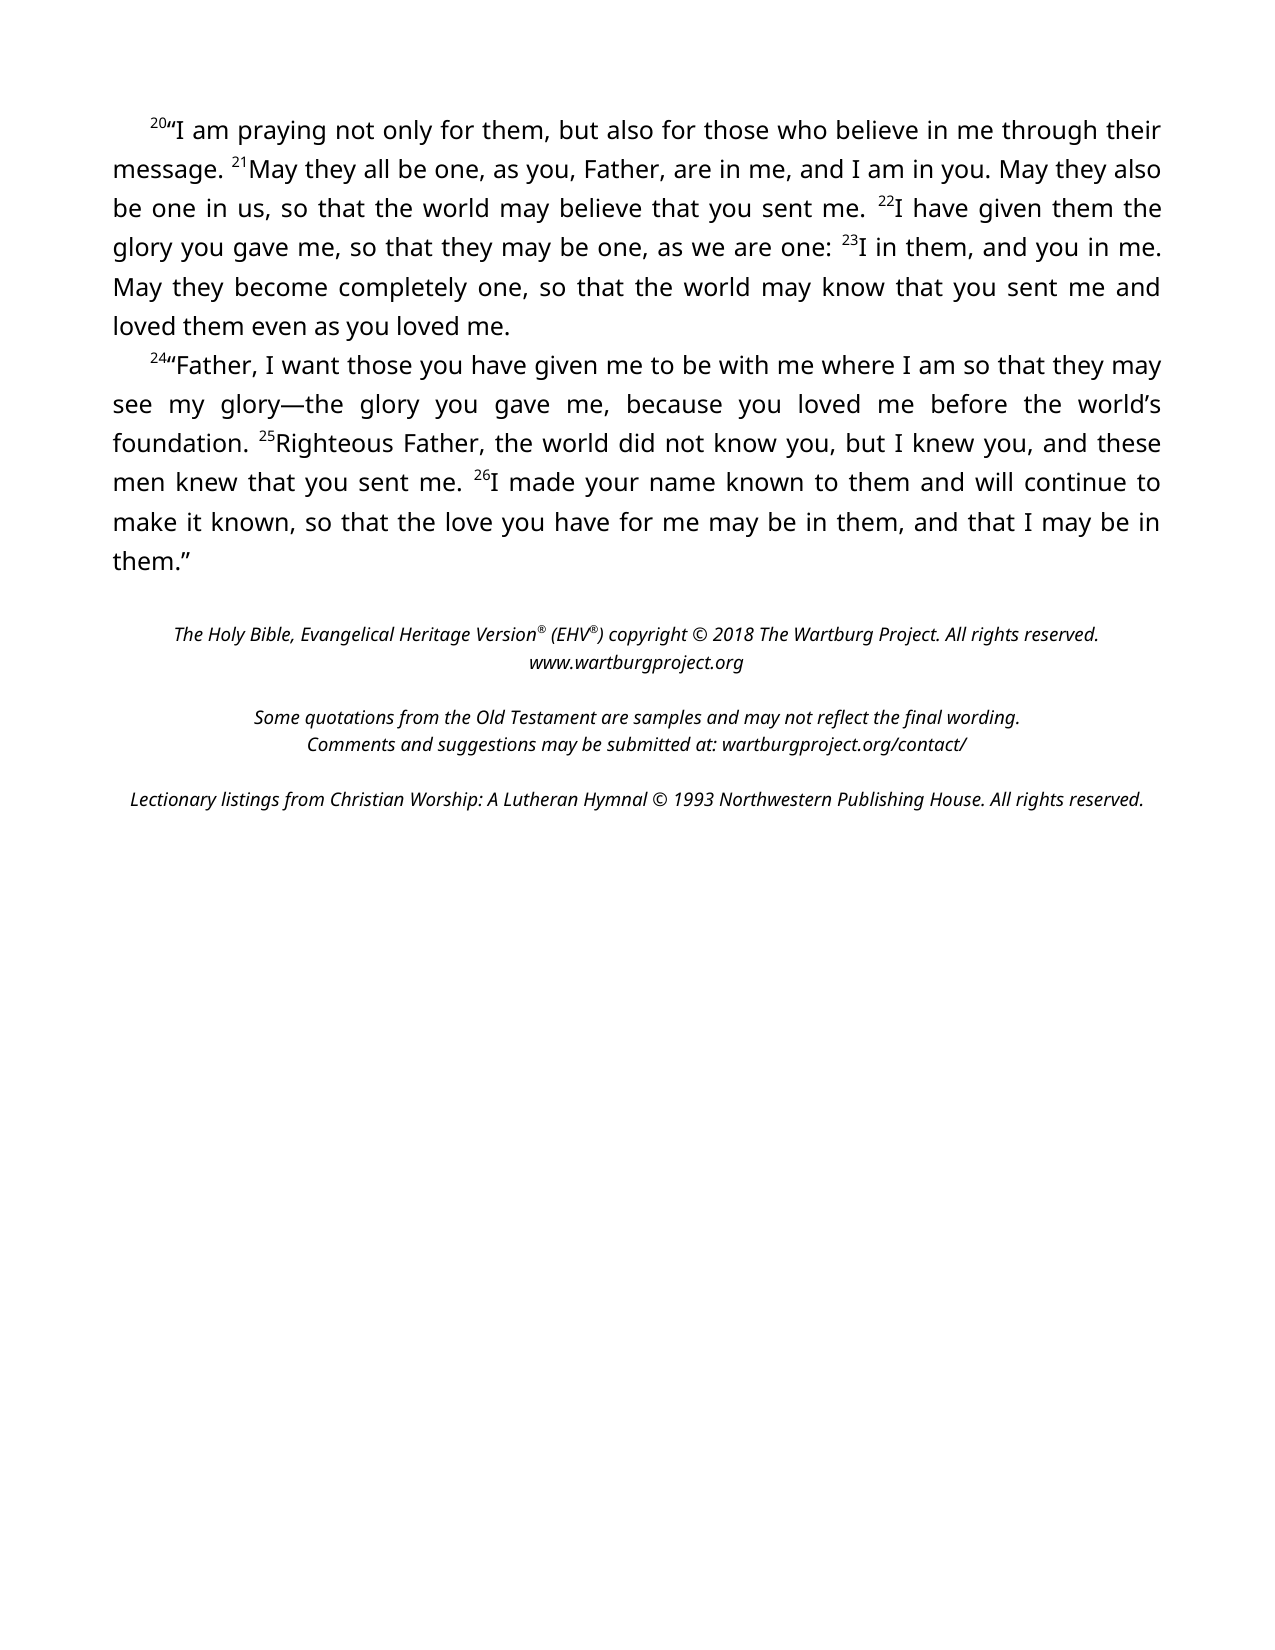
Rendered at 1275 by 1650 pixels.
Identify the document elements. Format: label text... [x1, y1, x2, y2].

text Comments and suggestions may be submitted at: wartburgproject.org/contact/ [112, 732, 1162, 757]
text 24“Father, I want those you have given me to be with me where I am so that they may see my glory—the glory you gave me, because you loved me before the world’s foundation. 25Righteous Father, the world did not know you, but I knew you, and these men knew that you sent me. 26I made your name known to them and will continue to make it known, so that the love you have for me may be in them, and that I may be in them.” [112, 347, 1162, 577]
text 20“I am praying not only for them, but also for those who believe in me through their message. 21May they all be one, as you, Father, are in me, and I am in you. May they also be one in us, so that the world may believe that you sent me. 22I have given them the glory you gave me, so that they may be one, as we are one: 23I in them, and you in me. May they become completely one, so that the world may know that you sent me and loved them even as you loved me. [112, 112, 1162, 342]
text Some quotations from the Old Testament are samples and may not reflect the final wording. [112, 704, 1162, 730]
text The Holy Bible, Evangelical Heritage Version® (EHV®) copyright © 2018 The Wartburg Project. All rights reserved. [112, 622, 1162, 647]
text www.wartburgproject.org [112, 649, 1162, 675]
text Lectionary listings from Christian Worship: A Lutheran Hymnal © 1993 Northwestern Publishing House. All rights reserved. [112, 787, 1162, 812]
